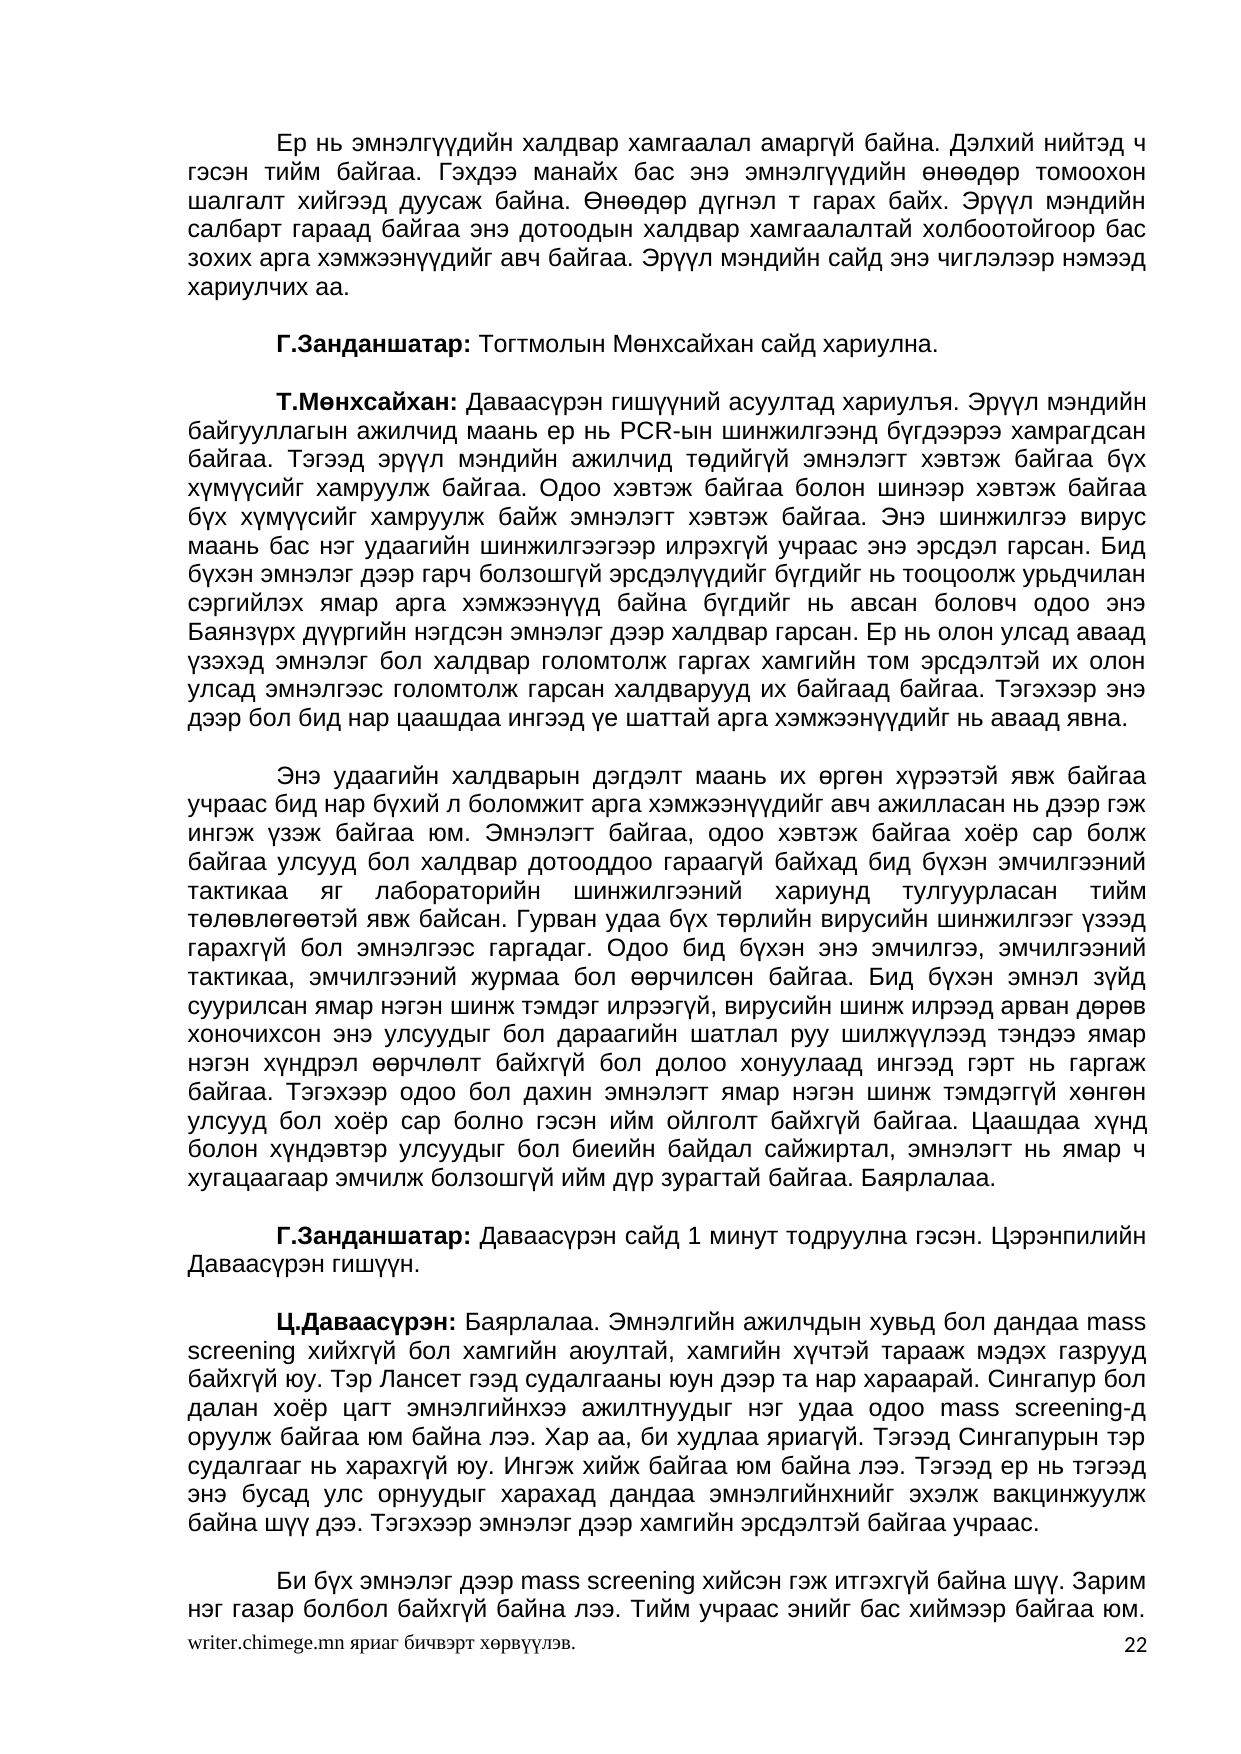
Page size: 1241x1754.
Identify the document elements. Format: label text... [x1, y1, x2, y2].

text Г.Занданшатар: Даваасүрэн сайд 1 минут тодруулна гэсэн. Цэрэнпилийн Даваасүрэн гишүүн. [187, 1221, 1147, 1278]
text Т.Мөнхсайхан: Даваасүрэн гишүүний асуултад хариулъя. Эрүүл мэндийн байгууллагын ажилчид маань ер нь PCR-ын шинжилгээнд бүгдээрээ хамрагдсан байгаа. Тэгээд эрүүл мэндийн ажилчид төдийгүй эмнэлэгт хэвтэж байгаа бүх хүмүүсийг хамруулж байгаа. Одоо хэвтэж байгаа болон шинээр хэвтэж байгаа бүх хүмүүсийг хамруулж байж эмнэлэгт хэвтэж байгаа. Энэ шинжилгээ вирус маань бас нэг удаагийн шинжилгээгээр илрэхгүй учраас энэ эрсдэл гарсан. Бид бүхэн эмнэлэг дээр гарч болзошгүй эрсдэлүүдийг бүгдийг нь тооцоолж урьдчилан сэргийлэх ямар арга хэмжээнүүд байна бүгдийг нь авсан боловч одоо энэ Баянзүрх дүүргийн нэгдсэн эмнэлэг дээр халдвар гарсан. Ер нь олон улсад аваад үзэхэд эмнэлэг бол халдвар голомтолж гаргах хамгийн том эрсдэлтэй их олон улсад эмнэлгээс голомтолж гарсан халдварууд их байгаад байгаа. Тэгэхээр энэ дээр бол бид нар цаашдаа ингээд үе шаттай арга хэмжээнүүдийг нь аваад явна. [187, 387, 1147, 732]
text Ц.Даваасүрэн: Баярлалаа. Эмнэлгийн ажилчдын хувьд бол дандаа mass screening хийхгүй бол хамгийн аюултай, хамгийн хүчтэй тарааж мэдэх газрууд байхгүй юу. Тэр Лансет гээд судалгааны юун дээр та нар хараарай. Сингапур бол далан хоёр цагт эмнэлгийнхээ ажилтнуудыг нэг удаа одоо mass screening-д оруулж байгаа юм байна лээ. Хар аа, би худлаа яриагүй. Тэгээд Сингапурын тэр судалгааг нь харахгүй юу. Ингэж хийж байгаа юм байна лээ. Тэгээд ер нь тэгээд энэ бусад улс орнуудыг харахад дандаа эмнэлгийнхнийг эхэлж вакцинжуулж байна шүү дээ. Тэгэхээр эмнэлэг дээр хамгийн эрсдэлтэй байгаа учраас. [187, 1307, 1147, 1537]
text Г.Занданшатар: Тогтмолын Мөнхсайхан сайд хариулна. [187, 329, 1147, 358]
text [187, 1566, 1147, 1623]
text Ер нь эмнэлгүүдийн халдвар хамгаалал амаргүй байна. Дэлхий нийтэд ч гэсэн тийм байгаа. Гэхдээ манайх бас энэ эмнэлгүүдийн өнөөдөр томоохон шалгалт хийгээд дуусаж байна. Өнөөдөр дүгнэл т гарах байх. Эрүүл мэндийн салбарт гараад байгаа энэ дотоодын халдвар хамгаалалтай холбоотойгоор бас зохих арга хэмжээнүүдийг авч байгаа. Эрүүл мэндийн сайд энэ чиглэлээр нэмээд хариулчих аа. [187, 128, 1147, 301]
text Энэ удаагийн халдварын дэгдэлт маань их өргөн хүрээтэй явж байгаа учраас бид нар бүхий л боломжит арга хэмжээнүүдийг авч ажилласан нь дээр гэж ингэж үзэж байгаа юм. Эмнэлэгт байгаа, одоо хэвтэж байгаа хоёр сар болж байгаа улсууд бол халдвар дотооддоо гараагүй байхад бид бүхэн эмчилгээний тактикаа яг лабораторийн шинжилгээний хариунд тулгуурласан тийм төлөвлөгөөтэй явж байсан. Гурван удаа бүх төрлийн вирусийн шинжилгээг үзээд гарахгүй бол эмнэлгээс гаргадаг. Одоо бид бүхэн энэ эмчилгээ, эмчилгээний тактикаа, эмчилгээний журмаа бол өөрчилсөн байгаа. Бид бүхэн эмнэл зүйд суурилсан ямар нэгэн шинж тэмдэг илрээгүй, вирусийн шинж илрээд арван дөрөв хоночихсон энэ улсуудыг бол дараагийн шатлал руу шилжүүлээд тэндээ ямар нэгэн хүндрэл өөрчлөлт байхгүй бол долоо хонуулаад ингээд гэрт нь гаргаж байгаа. Тэгэхээр одоо бол дахин эмнэлэгт ямар нэгэн шинж тэмдэггүй хөнгөн улсууд бол хоёр сар болно гэсэн ийм ойлголт байхгүй байгаа. Цаашдаа хүнд болон хүндэвтэр улсуудыг бол биеийн байдал сайжиртал, эмнэлэгт нь ямар ч хугацаагаар эмчилж болзошгүй ийм дүр зурагтай байгаа. Баярлалаа. [187, 761, 1147, 1192]
